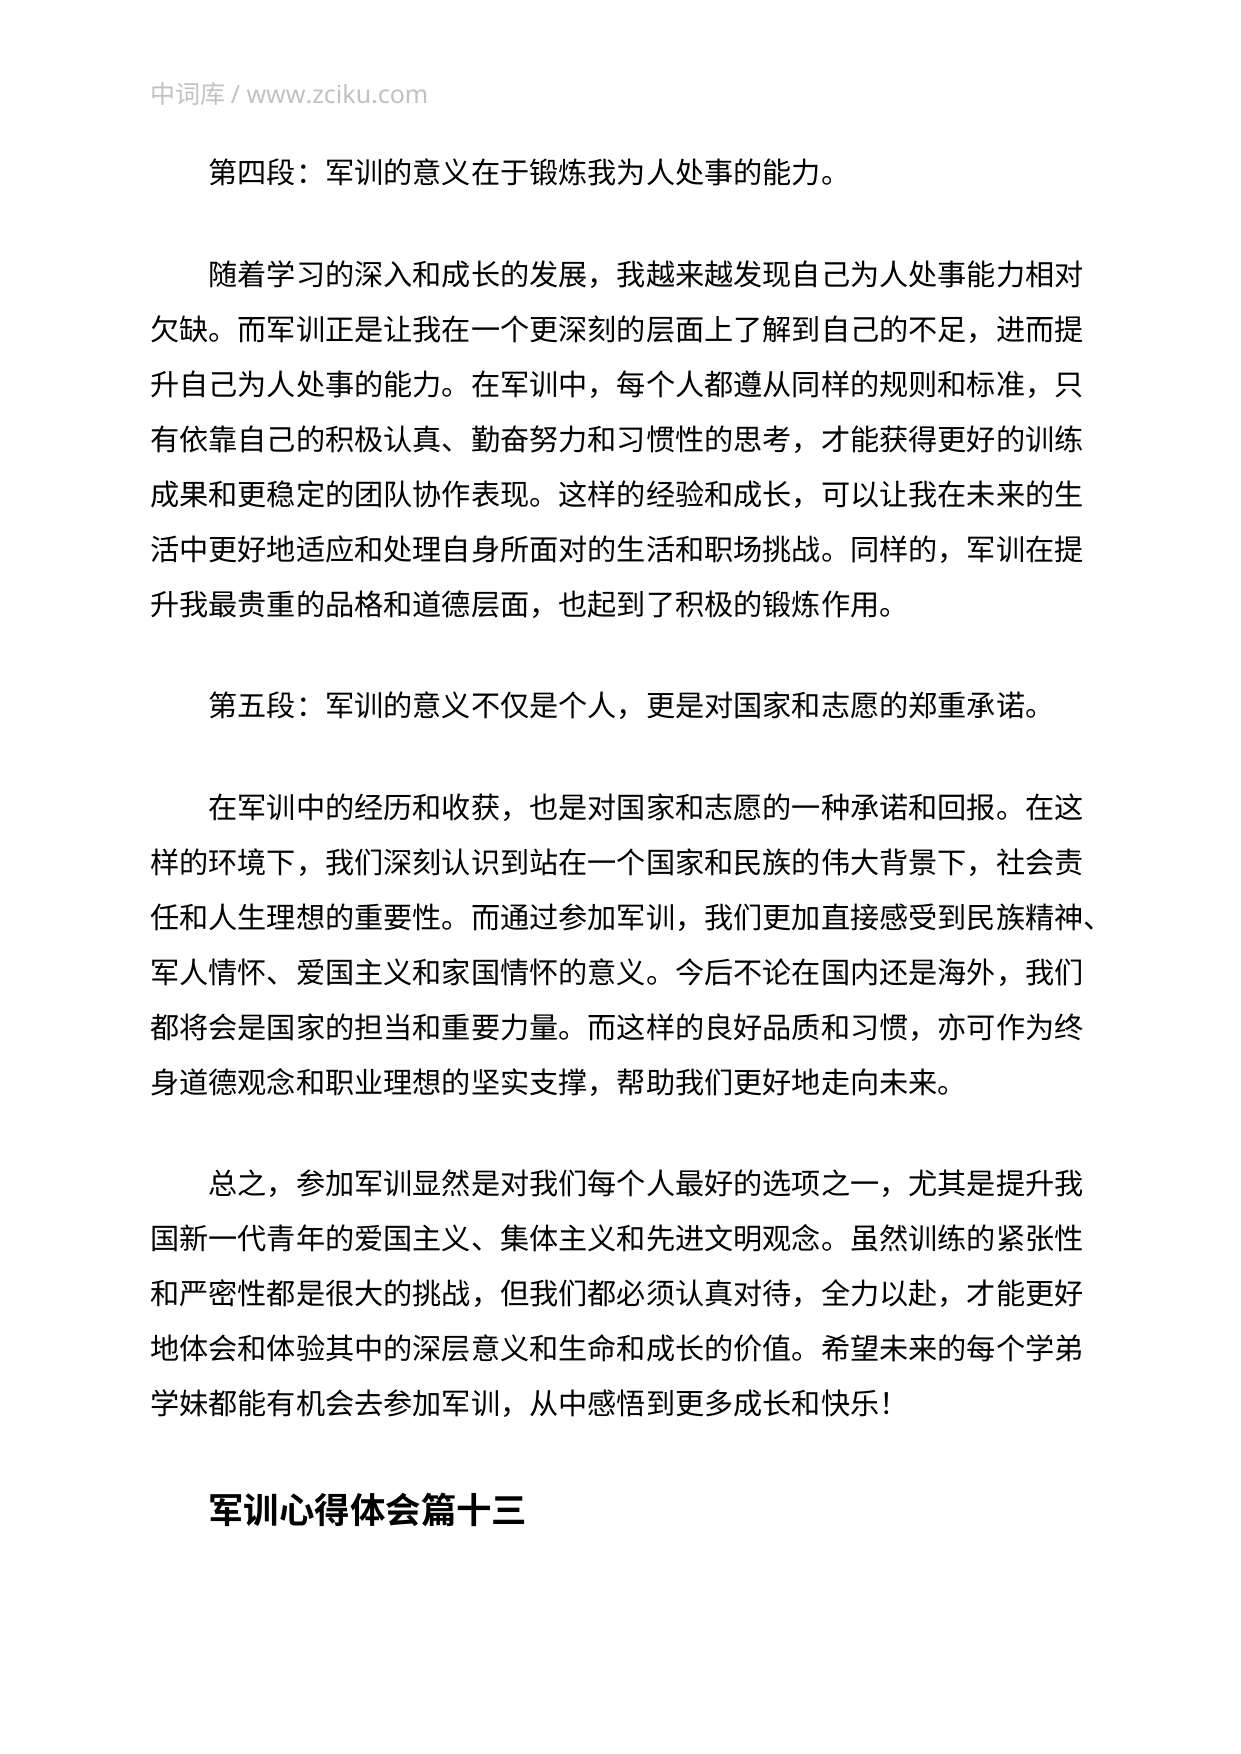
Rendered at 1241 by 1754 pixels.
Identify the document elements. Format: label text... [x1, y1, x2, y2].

text 在军训中的经历和收获，也是对国家和志愿的一种承诺和回报。在这样的环境下，我们深刻认识到站在一个国家和民族的伟大背景下，社会责任和人生理想的重要性。而通过参加军训，我们更加直接感受到民族精神、军人情怀、爱国主义和家国情怀的意义。今后不论在国内还是海外，我们都将会是国家的担当和重要力量。而这样的良好品质和习惯，亦可作为终身道德观念和职业理想的坚实支撑，帮助我们更好地走向未来。 [150, 785, 1090, 1101]
text 军训心得体会篇十三 [150, 1482, 1090, 1533]
text 随着学习的深入和成长的发展，我越来越发现自己为人处事能力相对欠缺。而军训正是让我在一个更深刻的层面上了解到自己的不足，进而提升自己为人处事的能力。在军训中，每个人都遵从同样的规则和标准，只有依靠自己的积极认真、勤奋努力和习惯性的思考，才能获得更好的训练成果和更稳定的团队协作表现。这样的经验和成长，可以让我在未来的生活中更好地适应和处理自身所面对的生活和职场挑战。同样的，军训在提升我最贵重的品格和道德层面，也起到了积极的锻炼作用。 [150, 252, 1090, 623]
text 总之，参加军训显然是对我们每个人最好的选项之一，尤其是提升我国新一代青年的爱国主义、集体主义和先进文明观念。虽然训练的紧张性和严密性都是很大的挑战，但我们都必须认真对待，全力以赴，才能更好地体会和体验其中的深层意义和生命和成长的价值。希望未来的每个学弟学妹都能有机会去参加军训，从中感悟到更多成长和快乐！ [150, 1161, 1090, 1423]
text 第五段：军训的意义不仅是个人，更是对国家和志愿的郑重承诺。 [150, 683, 1090, 725]
text 第四段：军训的意义在于锻炼我为人处事的能力。 [150, 150, 1090, 192]
